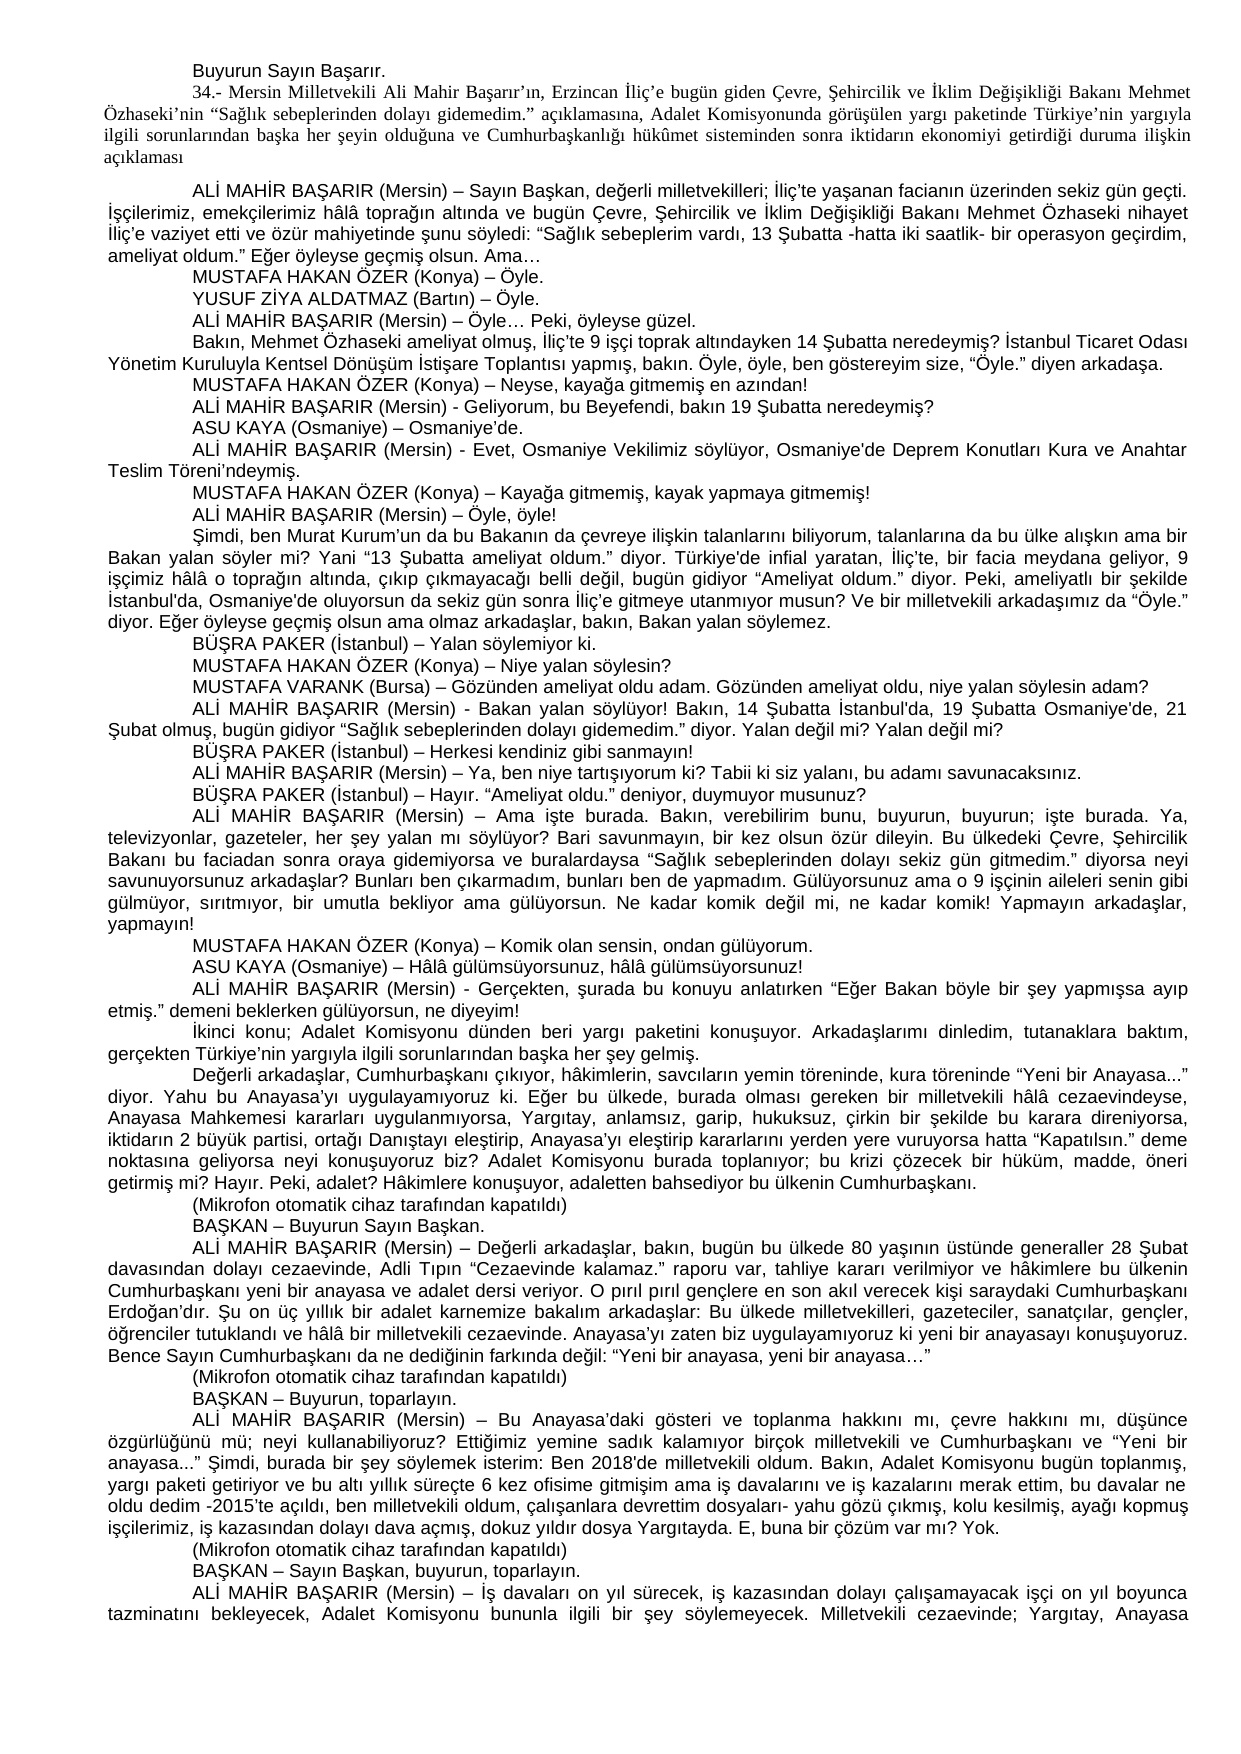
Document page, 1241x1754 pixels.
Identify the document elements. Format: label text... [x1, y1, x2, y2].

text (Mikrofon otomatik cihaz tarafından kapatıldı) [108, 1193, 1189, 1215]
text MUSTAFA HAKAN ÖZER (Konya) – Neyse, kayağa gitmemiş en azından! [108, 374, 1189, 396]
text (Mikrofon otomatik cihaz tarafından kapatıldı) [108, 1366, 1189, 1387]
text MUSTAFA HAKAN ÖZER (Konya) – Niye yalan söylesin? [108, 654, 1189, 676]
text Buyurun Sayın Başarır. [108, 60, 1189, 81]
text ASU KAYA (Osmaniye) – Hâlâ gülümsüyorsunuz, hâlâ gülümsüyorsunuz! [108, 956, 1189, 978]
text ALİ MAHİR BAŞARIR (Mersin) - Gerçekten, şurada bu konuyu anlatırken “Eğer Bakan böyle bir şey yapmışsa ayıp etmiş.” demeni beklerken gülüyorsun, ne diyeyim! [108, 978, 1189, 1021]
text ASU KAYA (Osmaniye) – Osmaniye’de. [108, 417, 1189, 439]
text ALİ MAHİR BAŞARIR (Mersin) - Geliyorum, bu Beyefendi, bakın 19 Şubatta neredeymiş? [108, 396, 1189, 417]
text YUSUF ZİYA ALDATMAZ (Bartın) – Öyle. [108, 288, 1189, 309]
text ALİ MAHİR BAŞARIR (Mersin) – Sayın Başkan, değerli milletvekilleri; İliç’te yaşanan facianın üzerinden sekiz gün geçti. İşçilerimiz, emekçilerimiz hâlâ toprağın altında ve bugün Çevre, Şehircilik ve İklim Değişikliği Bakanı Mehmet Özhaseki nihayet İliç’e vaziyet etti ve özür mahiyetinde şunu söyledi: “Sağlık sebeplerim vardı, 13 Şubatta -hatta iki saatlik- bir operasyon geçirdim, ameliyat oldum.” Eğer öyleyse geçmiş olsun. Ama… [108, 180, 1189, 266]
text Değerli arkadaşlar, Cumhurbaşkanı çıkıyor, hâkimlerin, savcıların yemin töreninde, kura töreninde “Yeni bir Anayasa...” diyor. Yahu bu Anayasa’yı uygulayamıyoruz ki. Eğer bu ülkede, burada olması gereken bir milletvekili hâlâ cezaevindeyse, Anayasa Mahkemesi kararları uygulanmıyorsa, Yargıtay, anlamsız, garip, hukuksuz, çirkin bir şekilde bu karara direniyorsa, iktidarın 2 büyük partisi, ortağı Danıştayı eleştirip, Anayasa’yı eleştirip kararlarını yerden yere vuruyorsa hatta “Kapatılsın.” deme noktasına geliyorsa neyi konuşuyoruz biz? Adalet Komisyonu burada toplanıyor; bu krizi çözecek bir hüküm, madde, öneri getirmiş mi? Hayır. Peki, adalet? Hâkimlere konuşuyor, adaletten bahsediyor bu ülkenin Cumhurbaşkanı. [108, 1064, 1189, 1193]
text Bakın, Mehmet Özhaseki ameliyat olmuş, İliç’te 9 işçi toprak altındayken 14 Şubatta neredeymiş? İstanbul Ticaret Odası Yönetim Kuruluyla Kentsel Dönüşüm İstişare Toplantısı yapmış, bakın. Öyle, öyle, ben göstereyim size, “Öyle.” diyen arkadaşa. [108, 331, 1189, 374]
text BÜŞRA PAKER (İstanbul) – Yalan söylemiyor ki. [108, 633, 1189, 654]
text ALİ MAHİR BAŞARIR (Mersin) - Bakan yalan söylüyor! Bakın, 14 Şubatta İstanbul'da, 19 Şubatta Osmaniye'de, 21 Şubat olmuş, bugün gidiyor “Sağlık sebeplerinden dolayı gidemedim.” diyor. Yalan değil mi? Yalan değil mi? [108, 697, 1189, 741]
text ALİ MAHİR BAŞARIR (Mersin) – Öyle… Peki, öyleyse güzel. [108, 309, 1189, 331]
text BÜŞRA PAKER (İstanbul) – Hayır. “Ameliyat oldu.” deniyor, duymuyor musunuz? [108, 784, 1189, 805]
text BAŞKAN – Buyurun Sayın Başkan. [108, 1215, 1189, 1237]
text ALİ MAHİR BAŞARIR (Mersin) - Evet, Osmaniye Vekilimiz söylüyor, Osmaniye'de Deprem Konutları Kura ve Anahtar Teslim Töreni’ndeymiş. [108, 439, 1189, 482]
text ALİ MAHİR BAŞARIR (Mersin) – Ya, ben niye tartışıyorum ki? Tabii ki siz yalanı, bu adamı savunacaksınız. [108, 762, 1189, 784]
text BÜŞRA PAKER (İstanbul) – Herkesi kendiniz gibi sanmayın! [108, 741, 1189, 762]
text MUSTAFA VARANK (Bursa) – Gözünden ameliyat oldu adam. Gözünden ameliyat oldu, niye yalan söylesin adam? [108, 676, 1189, 697]
text BAŞKAN – Sayın Başkan, buyurun, toparlayın. [108, 1560, 1189, 1582]
text (Mikrofon otomatik cihaz tarafından kapatıldı) [108, 1538, 1189, 1560]
text ALİ MAHİR BAŞARIR (Mersin) – Ama işte burada. Bakın, verebilirim bunu, buyurun, buyurun; işte burada. Ya, televizyonlar, gazeteler, her şey yalan mı söylüyor? Bari savunmayın, bir kez olsun özür dileyin. Bu ülkedeki Çevre, Şehircilik Bakanı bu faciadan sonra oraya gidemiyorsa ve buralardaysa “Sağlık sebeplerinden dolayı sekiz gün gitmedim.” diyorsa neyi savunuyorsunuz arkadaşlar? Bunları ben çıkarmadım, bunları ben de yapmadım. Gülüyorsunuz ama o 9 işçinin aileleri senin gibi gülmüyor, sırıtmıyor, bir umutla bekliyor ama gülüyorsun. Ne kadar komik değil mi, ne kadar komik! Yapmayın arkadaşlar, yapmayın! [108, 805, 1189, 935]
text 34.- Mersin Milletvekili Ali Mahir Başarır’ın, Erzincan İliç’e bugün giden Çevre, Şehircilik ve İklim Değişikliği Bakanı Mehmet Özhaseki’nin “Sağlık sebeplerinden dolayı gidemedim.” açıklamasına, Adalet Komisyonunda görüşülen yargı paketinde Türkiye’nin yargıyla ilgili sorunlarından başka her şeyin olduğuna ve Cumhurbaşkanlığı hükûmet sisteminden sonra iktidarın ekonomiyi getirdiği duruma ilişkin açıklaması [103, 81, 1193, 167]
text MUSTAFA HAKAN ÖZER (Konya) – Öyle. [108, 266, 1189, 288]
text Şimdi, ben Murat Kurum’un da bu Bakanın da çevreye ilişkin talanlarını biliyorum, talanlarına da bu ülke alışkın ama bir Bakan yalan söyler mi? Yani “13 Şubatta ameliyat oldum.” diyor. Türkiye'de infial yaratan, İliç’te, bir facia meydana geliyor, 9 işçimiz hâlâ o toprağın altında, çıkıp çıkmayacağı belli değil, bugün gidiyor “Ameliyat oldum.” diyor. Peki, ameliyatlı bir şekilde İstanbul'da, Osmaniye'de oluyorsun da sekiz gün sonra İliç’e gitmeye utanmıyor musun? Ve bir milletvekili arkadaşımız da “Öyle.” diyor. Eğer öyleyse geçmiş olsun ama olmaz arkadaşlar, bakın, Bakan yalan söylemez. [108, 525, 1189, 633]
text ALİ MAHİR BAŞARIR (Mersin) – Öyle, öyle! [108, 503, 1189, 525]
text MUSTAFA HAKAN ÖZER (Konya) – Komik olan sensin, ondan gülüyorum. [108, 935, 1189, 956]
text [108, 1582, 1189, 1625]
text ALİ MAHİR BAŞARIR (Mersin) – Bu Anayasa’daki gösteri ve toplanma hakkını mı, çevre hakkını mı, düşünce özgürlüğünü mü; neyi kullanabiliyoruz? Ettiğimiz yemine sadık kalamıyor birçok milletvekili ve Cumhurbaşkanı ve “Yeni bir anayasa...” Şimdi, burada bir şey söylemek isterim: Ben 2018'de milletvekili oldum. Bakın, Adalet Komisyonu bugün toplanmış, yargı paketi getiriyor ve bu altı yıllık süreçte 6 kez ofisime gitmişim ama iş davalarını ve iş kazalarını merak ettim, bu davalar ne oldu dedim -2015’te açıldı, ben milletvekili oldum, çalışanlara devrettim dosyaları- yahu gözü çıkmış, kolu kesilmiş, ayağı kopmuş işçilerimiz, iş kazasından dolayı dava açmış, dokuz yıldır dosya Yargıtayda. E, buna bir çözüm var mı? Yok. [108, 1409, 1189, 1538]
text BAŞKAN – Buyurun, toparlayın. [108, 1387, 1189, 1409]
text ALİ MAHİR BAŞARIR (Mersin) – Değerli arkadaşlar, bakın, bugün bu ülkede 80 yaşının üstünde generaller 28 Şubat davasından dolayı cezaevinde, Adli Tıpın “Cezaevinde kalamaz.” raporu var, tahliye kararı verilmiyor ve hâkimlere bu ülkenin Cumhurbaşkanı yeni bir anayasa ve adalet dersi veriyor. O pırıl pırıl gençlere en son akıl verecek kişi saraydaki Cumhurbaşkanı Erdoğan’dır. Şu on üç yıllık bir adalet karnemize bakalım arkadaşlar: Bu ülkede milletvekilleri, gazeteciler, sanatçılar, gençler, öğrenciler tutuklandı ve hâlâ bir milletvekili cezaevinde. Anayasa’yı zaten biz uygulayamıyoruz ki yeni bir anayasayı konuşuyoruz. Bence Sayın Cumhurbaşkanı da ne dediğinin farkında değil: “Yeni bir anayasa, yeni bir anayasa…” [108, 1237, 1189, 1366]
text MUSTAFA HAKAN ÖZER (Konya) – Kayağa gitmemiş, kayak yapmaya gitmemiş! [108, 482, 1189, 503]
text İkinci konu; Adalet Komisyonu dünden beri yargı paketini konuşuyor. Arkadaşlarımı dinledim, tutanaklara baktım, gerçekten Türkiye’nin yargıyla ilgili sorunlarından başka her şey gelmiş. [108, 1021, 1189, 1064]
